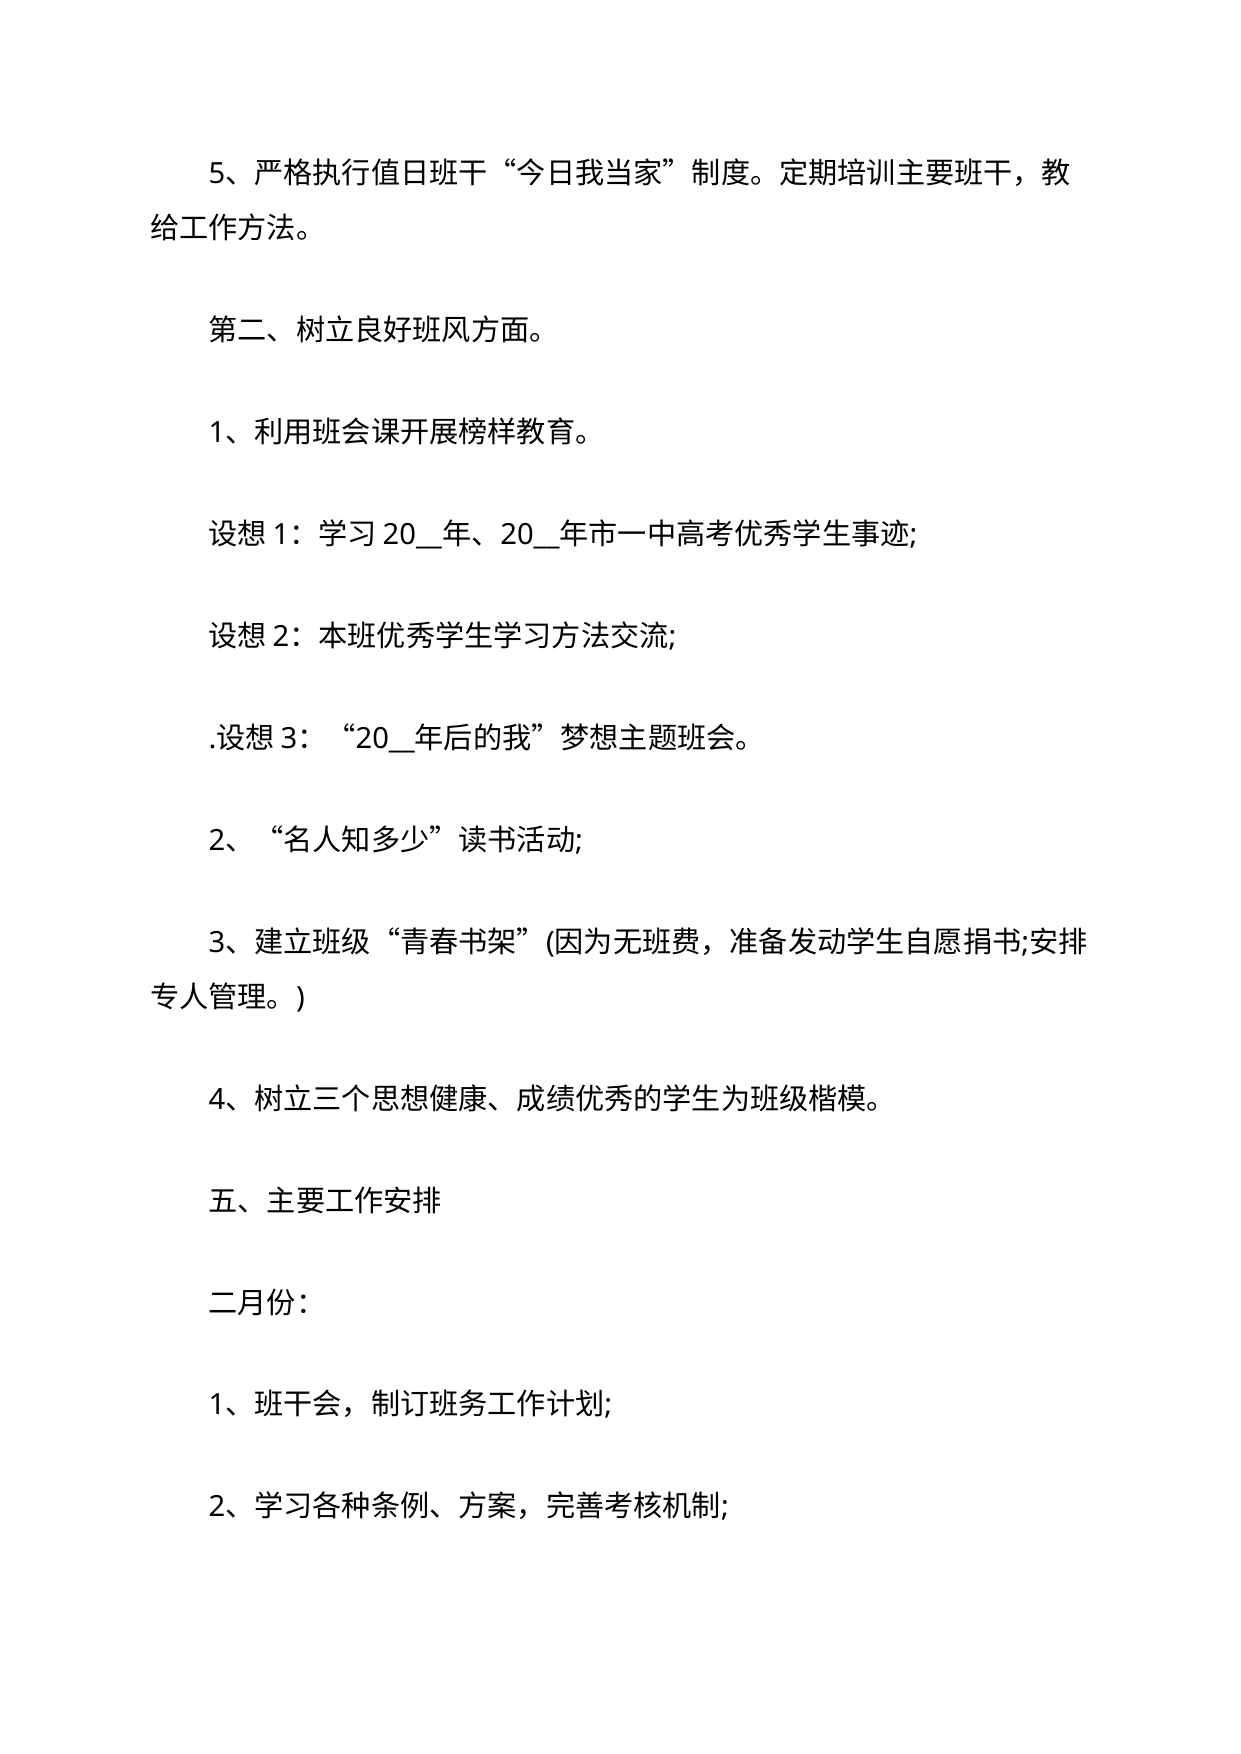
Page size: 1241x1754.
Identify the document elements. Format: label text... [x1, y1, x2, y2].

text 第二、树立良好班风方面。 [150, 307, 1090, 349]
text 5、严格执行值日班干“今日我当家”制度。定期培训主要班干，教给工作方法。 [150, 150, 1090, 247]
text 4、树立三个思想健康、成绩优秀的学生为班级楷模。 [150, 1075, 1090, 1118]
text 3、建立班级“青春书架”(因为无班费，准备发动学生自愿捐书;安排专人管理。) [150, 918, 1090, 1016]
text 1、利用班会课开展榜样教育。 [150, 408, 1090, 451]
text 2、学习各种条例、方案，完善考核机制; [150, 1483, 1090, 1525]
text 1、班干会，制订班务工作计划; [150, 1381, 1090, 1423]
text 二月份： [150, 1279, 1090, 1321]
text 设想1：学习20__年、20__年市一中高考优秀学生事迹; [150, 511, 1090, 553]
text 设想2：本班优秀学生学习方法交流; [150, 612, 1090, 655]
text .设想3：“20__年后的我”梦想主题班会。 [150, 714, 1090, 757]
text 2、“名人知多少”读书活动; [150, 816, 1090, 859]
text 五、主要工作安排 [150, 1177, 1090, 1220]
